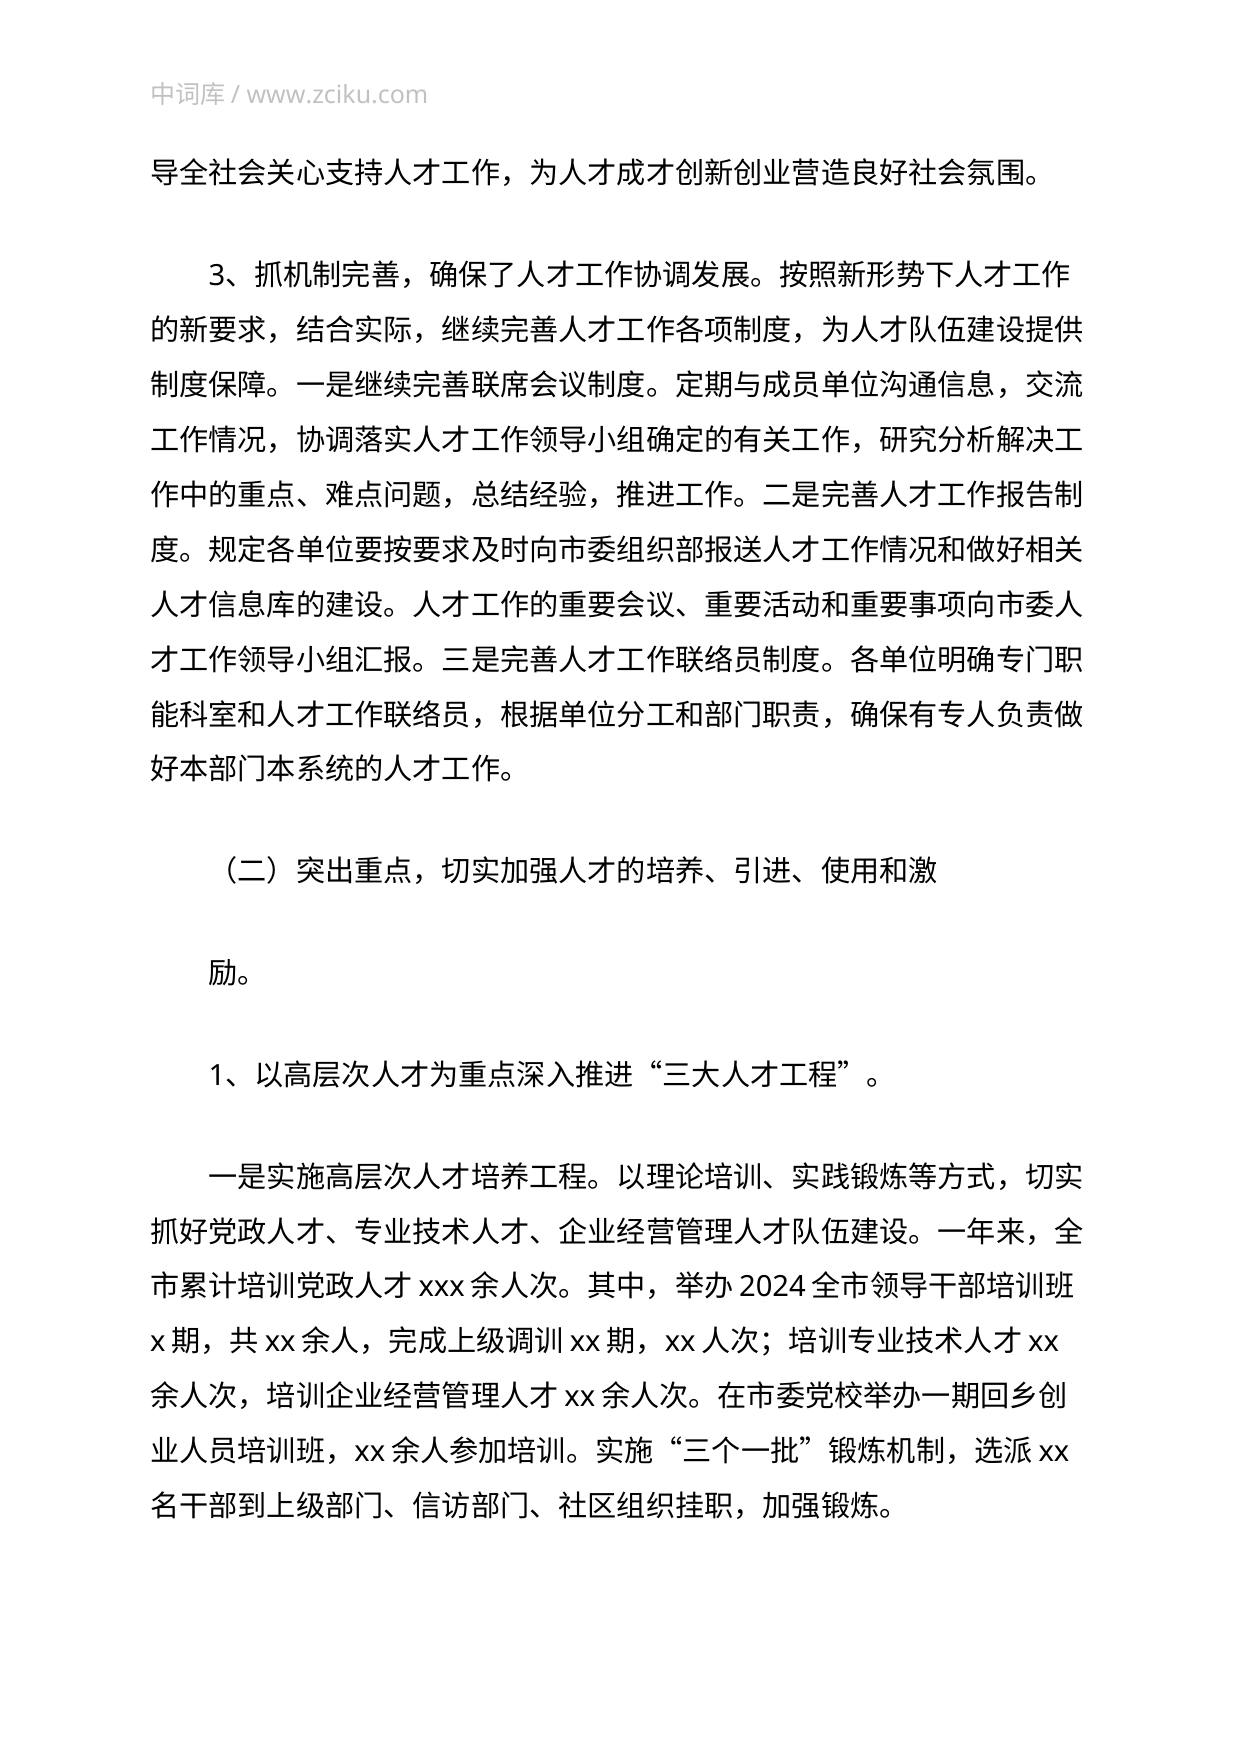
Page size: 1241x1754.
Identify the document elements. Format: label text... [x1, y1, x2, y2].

text 1、以高层次人才为重点深入推进“三大人才工程”。 [150, 1051, 1090, 1094]
text 一是实施高层次人才培养工程。以理论培训、实践锻炼等方式，切实抓好党政人才、专业技术人才、企业经营管理人才队伍建设。一年来，全市累计培训党政人才xxx余人次。其中，举办2024全市领导干部培训班x期，共xx余人，完成上级调训xx期，xx人次；培训专业技术人才xx余人次，培训企业经营管理人才xx余人次。在市委党校举办一期回乡创业人员培训班，xx余人参加培训。实施“三个一批”锻炼机制，选派xx名干部到上级部门、信访部门、社区组织挂职，加强锻炼。 [150, 1153, 1090, 1525]
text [150, 150, 1090, 192]
text （二）突出重点，切实加强人才的培养、引进、使用和激 [150, 848, 1090, 890]
text 励。 [150, 949, 1090, 992]
text 3、抓机制完善，确保了人才工作协调发展。按照新形势下人才工作的新要求，结合实际，继续完善人才工作各项制度，为人才队伍建设提供制度保障。一是继续完善联席会议制度。定期与成员单位沟通信息，交流工作情况，协调落实人才工作领导小组确定的有关工作，研究分析解决工作中的重点、难点问题，总结经验，推进工作。二是完善人才工作报告制度。规定各单位要按要求及时向市委组织部报送人才工作情况和做好相关人才信息库的建设。人才工作的重要会议、重要活动和重要事项向市委人才工作领导小组汇报。三是完善人才工作联络员制度。各单位明确专门职能科室和人才工作联络员，根据单位分工和部门职责，确保有专人负责做好本部门本系统的人才工作。 [150, 252, 1090, 788]
